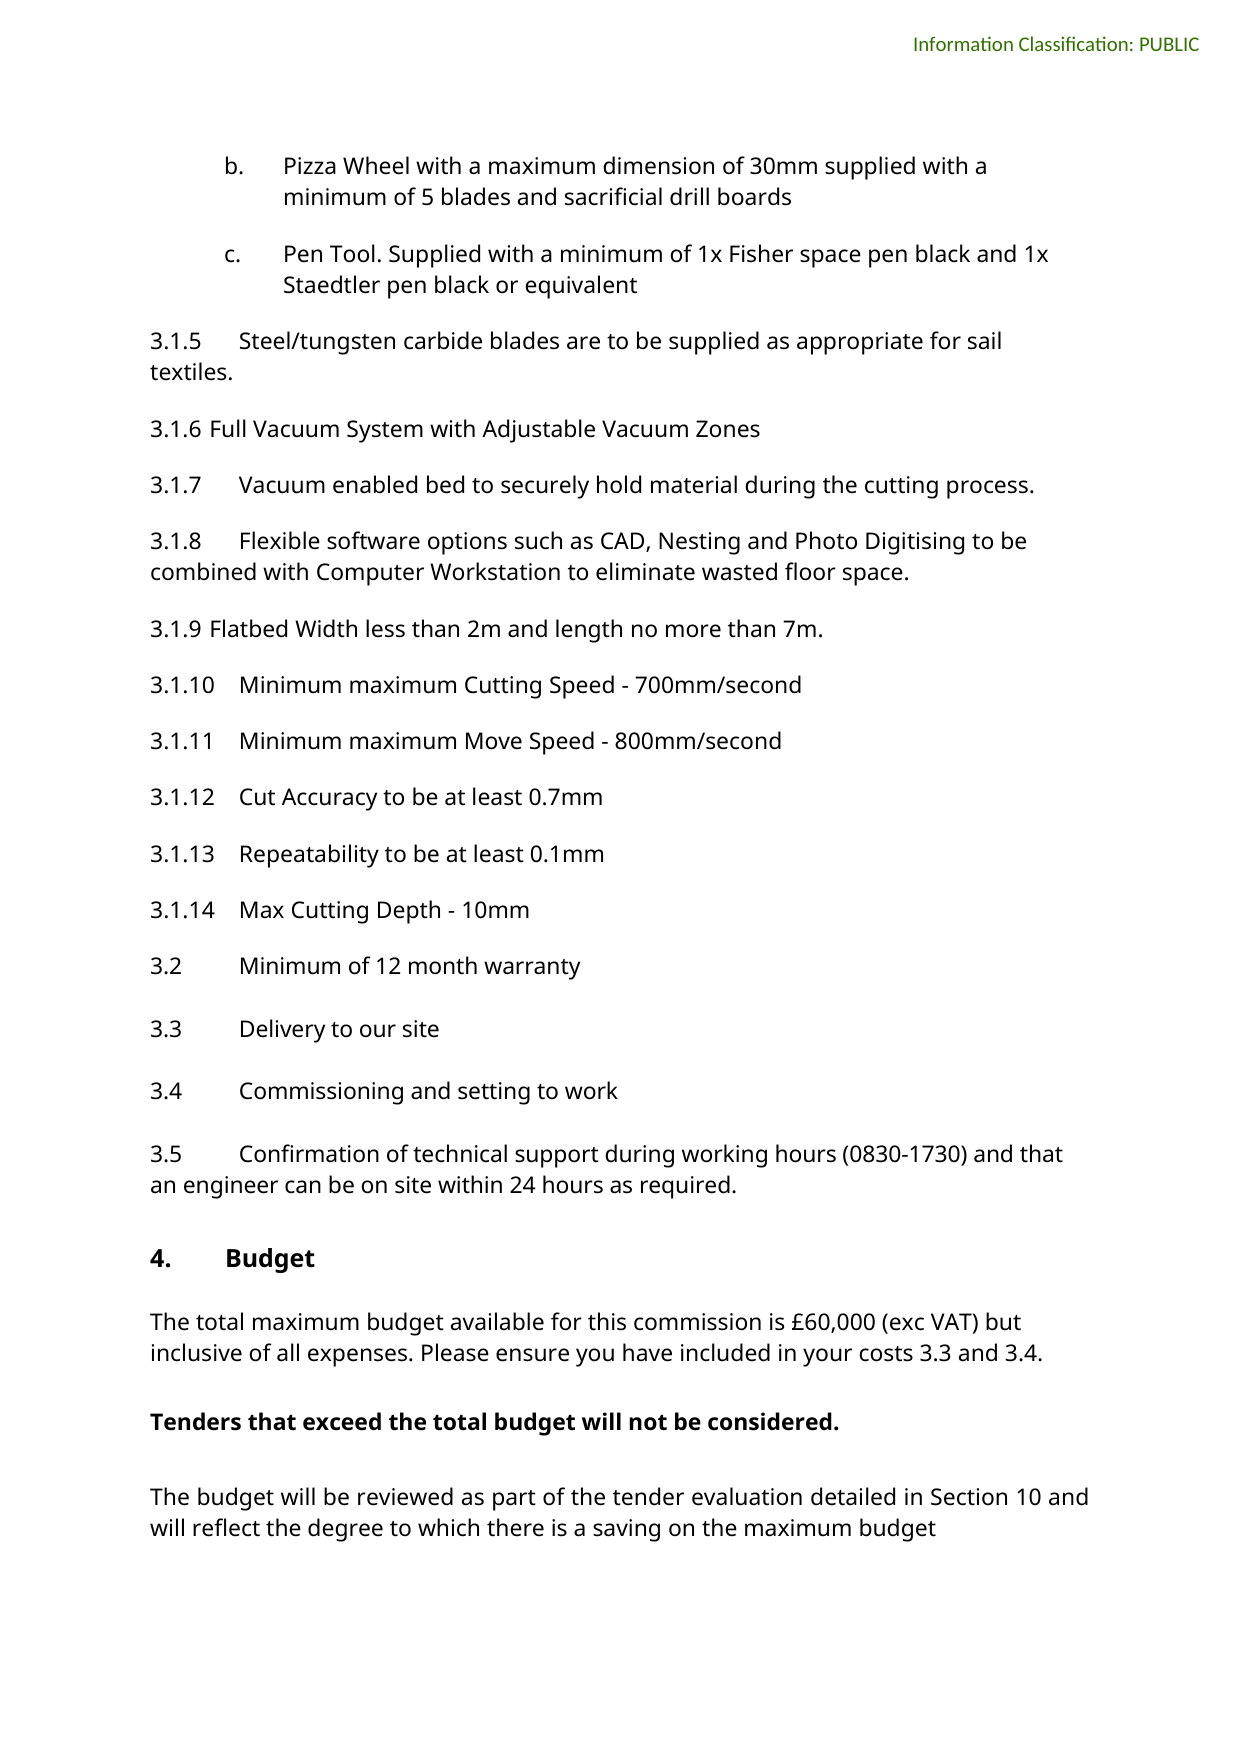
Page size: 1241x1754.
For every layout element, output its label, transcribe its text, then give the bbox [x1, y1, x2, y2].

list Minimum maximum Move Speed - 800mm/second [150, 725, 1090, 756]
text The budget will be reviewed as part of the tender evaluation detailed in Section 10 and will reflect the degree to which there is a saving on the maximum budget [150, 1481, 1090, 1543]
list Pen Tool. Supplied with a minimum of 1x Fisher space pen black and 1x Staedtler pen black or equivalent [224, 237, 1090, 300]
text 3.4 Commissioning and setting to work [150, 1075, 1090, 1106]
list Minimum maximum Cutting Speed - 700mm/second [150, 669, 1090, 700]
list Flexible software options such as CAD, Nesting and Photo Digitising to be combined with Computer Workstation to eliminate wasted floor space. [150, 525, 1090, 587]
list Steel/tungsten carbide blades are to be supplied as appropriate for sail textiles. [150, 325, 1090, 387]
list Cut Accuracy to be at least 0.7mm [150, 781, 1090, 812]
text 3.3 Delivery to our site [150, 1012, 1090, 1044]
list Pizza Wheel with a maximum dimension of 30mm supplied with a minimum of 5 blades and sacrificial drill boards [224, 150, 1090, 212]
text 3.5 Confirmation of technical support during working hours (0830-1730) and that an engineer can be on site within 24 hours as required. [150, 1137, 1090, 1200]
text 3.2 Minimum of 12 month warranty [150, 950, 1090, 981]
list Vacuum enabled bed to securely hold material during the cutting process. [150, 469, 1090, 500]
list Full Vacuum System with Adjustable Vacuum Zones [150, 412, 1090, 444]
text Tenders that exceed the total budget will not be considered. [150, 1406, 1090, 1437]
text The total maximum budget available for this commission is £60,000 (exc VAT) but inclusive of all expenses. Please ensure you have included in your costs 3.3 and 3.4. [150, 1306, 1090, 1368]
list Repeatability to be at least 0.1mm [150, 837, 1090, 869]
list Max Cutting Depth - 10mm [150, 894, 1090, 925]
list Flatbed Width less than 2m and length no more than 7m. [150, 612, 1090, 644]
text 4. Budget [150, 1240, 1090, 1274]
